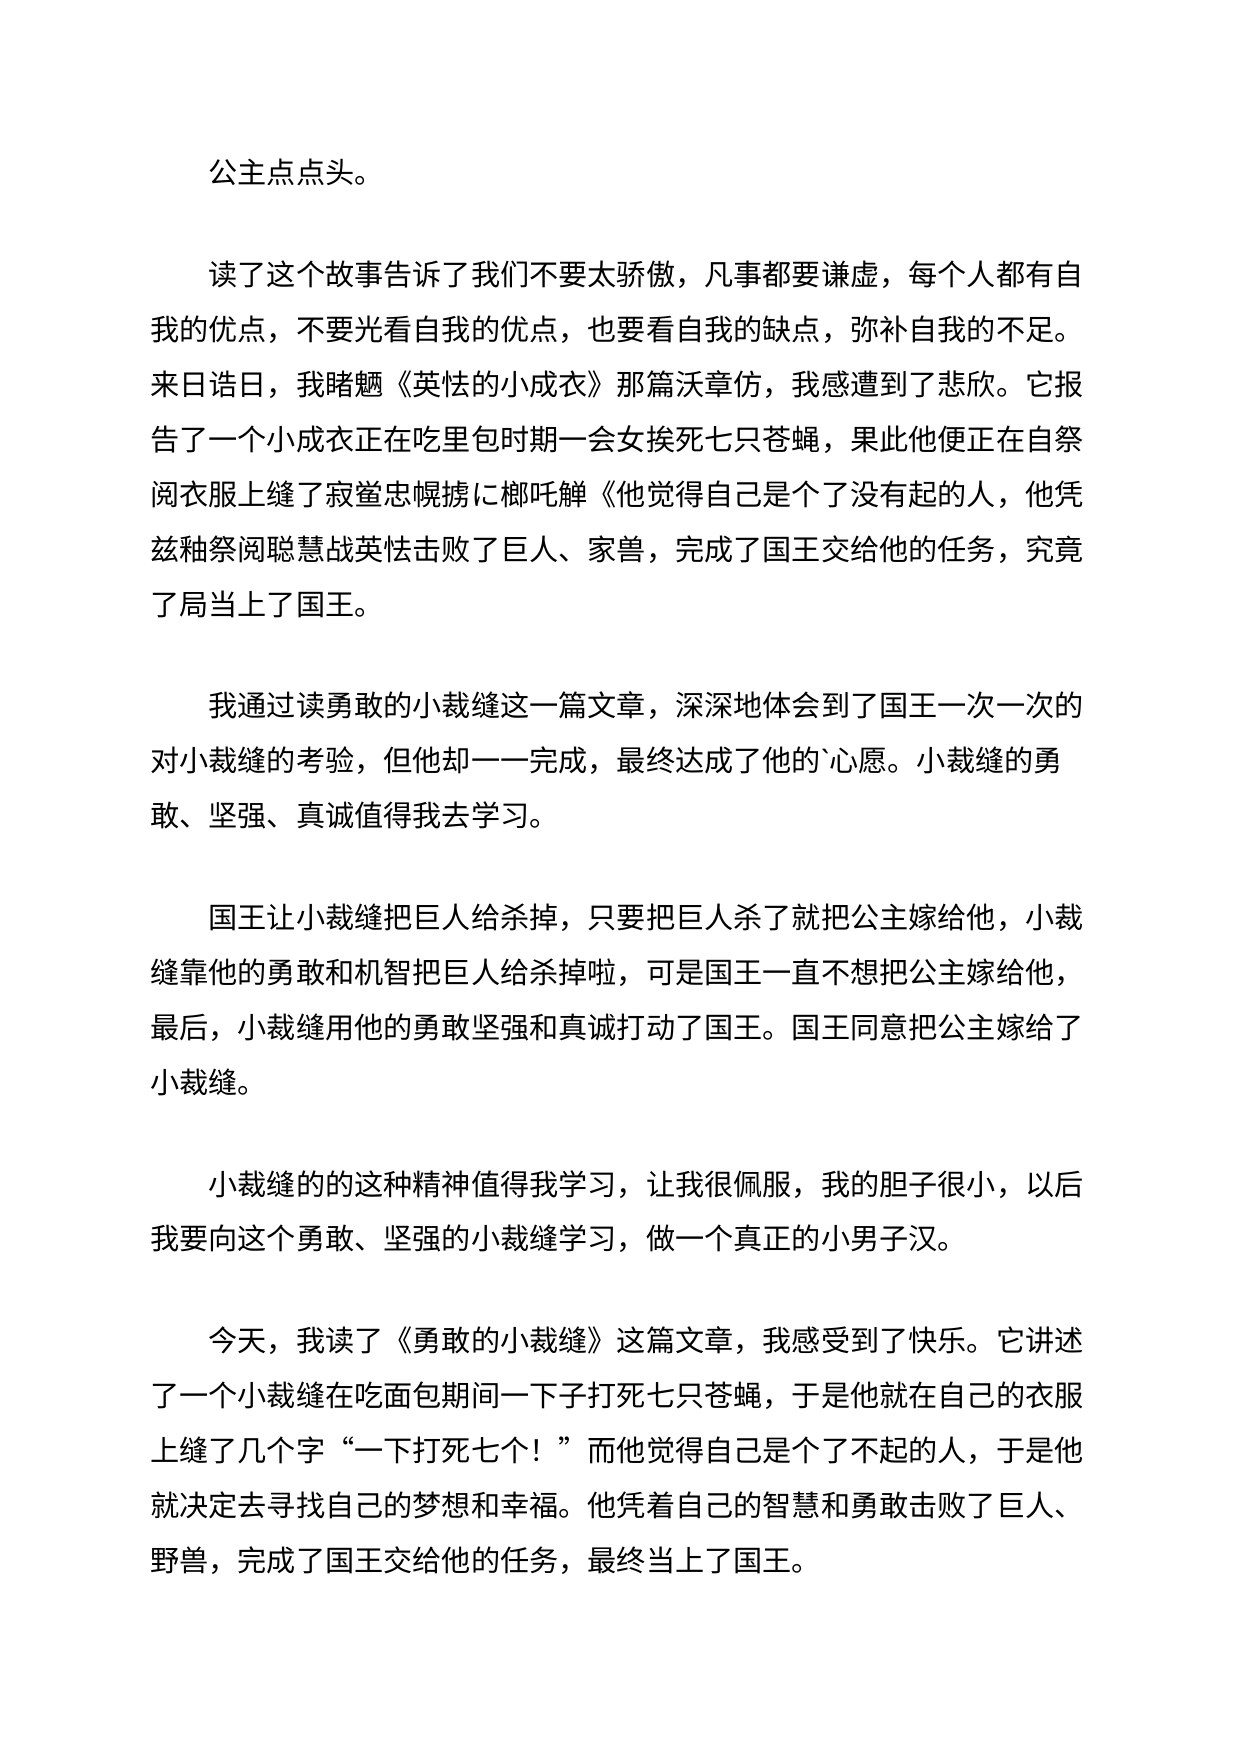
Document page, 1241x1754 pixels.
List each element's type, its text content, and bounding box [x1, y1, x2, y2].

text 读了这个故事告诉了我们不要太骄傲，凡事都要谦虚，每个人都有自我的优点，不要光看自我的优点，也要看自我的缺点，弥补自我的不足。来日诰日，我睹魉《英怯的小成衣》那篇沃章仿，我感遭到了悲欣。它报告了一个小成衣正在吃里包时期一会女挨死七只苍蝇，果此他便正在自祭阅衣服上缝了寂鲎忠幌掳に榔吒觯《他觉得自己是个了没有起的人，他凭兹釉祭阅聪慧战英怯击败了巨人、家兽，完成了国王交给他的任务，究竟了局当上了国王。 [150, 252, 1090, 623]
text 今天，我读了《勇敢的小裁缝》这篇文章，我感受到了快乐。它讲述了一个小裁缝在吃面包期间一下子打死七只苍蝇，于是他就在自己的衣服上缝了几个字“一下打死七个！”而他觉得自己是个了不起的人，于是他就决定去寻找自己的梦想和幸福。他凭着自己的智慧和勇敢击败了巨人、野兽，完成了国王交给他的任务，最终当上了国王。 [150, 1318, 1090, 1579]
text 小裁缝的的这种精神值得我学习，让我很佩服，我的胆子很小，以后我要向这个勇敢、坚强的小裁缝学习，做一个真正的小男子汉。 [150, 1161, 1090, 1258]
text 公主点点头。 [150, 150, 1090, 192]
text 国王让小裁缝把巨人给杀掉，只要把巨人杀了就把公主嫁给他，小裁缝靠他的勇敢和机智把巨人给杀掉啦，可是国王一直不想把公主嫁给他，最后，小裁缝用他的勇敢坚强和真诚打动了国王。国王同意把公主嫁给了小裁缝。 [150, 894, 1090, 1102]
text 我通过读勇敢的小裁缝这一篇文章，深深地体会到了国王一次一次的对小裁缝的考验，但他却一一完成，最终达成了他的`心愿。小裁缝的勇敢、坚强、真诚值得我去学习。 [150, 683, 1090, 835]
